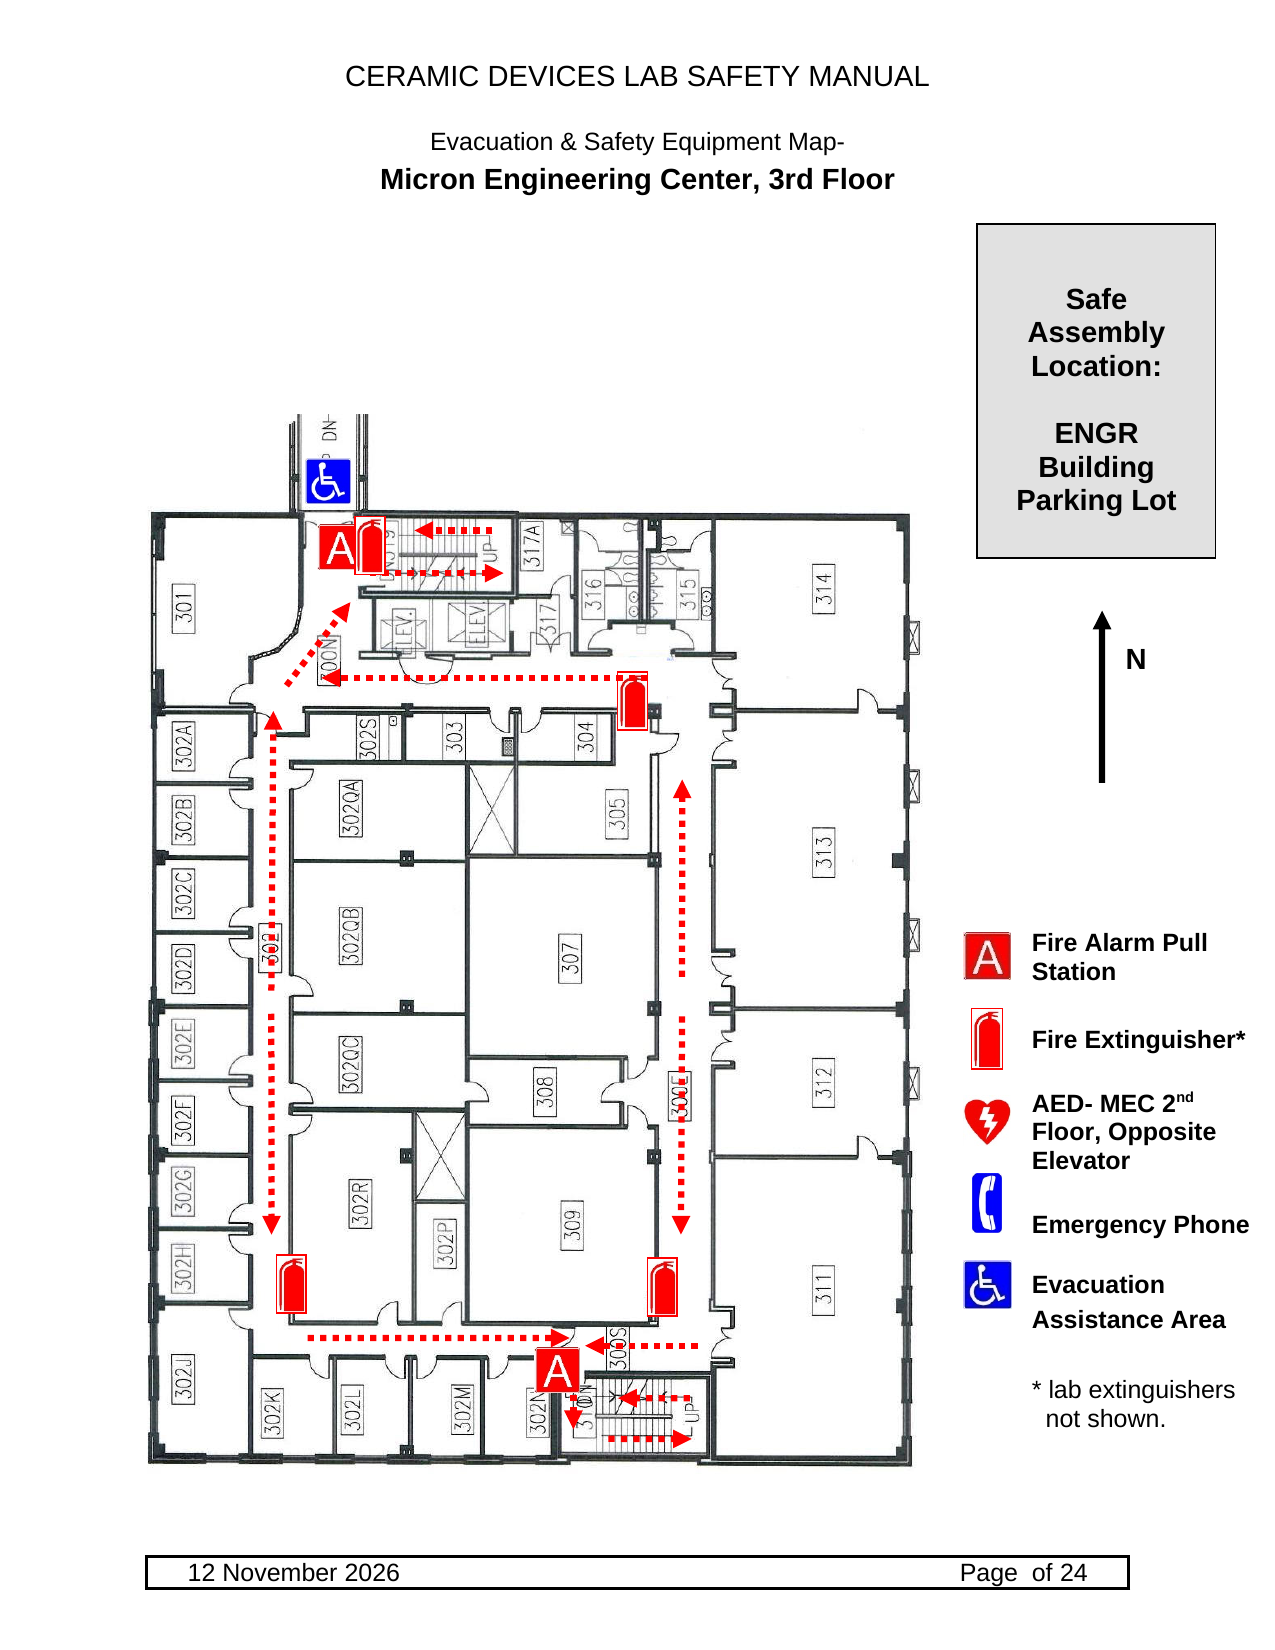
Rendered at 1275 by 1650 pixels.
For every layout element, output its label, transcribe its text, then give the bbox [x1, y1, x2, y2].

picture [963, 1260, 1012, 1309]
picture [121, 414, 936, 1518]
text Micron Engineering Center, 3rd Floor [150, 162, 1125, 196]
picture [972, 1173, 1002, 1233]
picture [972, 1009, 1002, 1068]
picture [963, 1095, 1011, 1146]
picture [963, 932, 1011, 980]
text Evacuation & Safety Equipment Map- [150, 127, 1125, 156]
